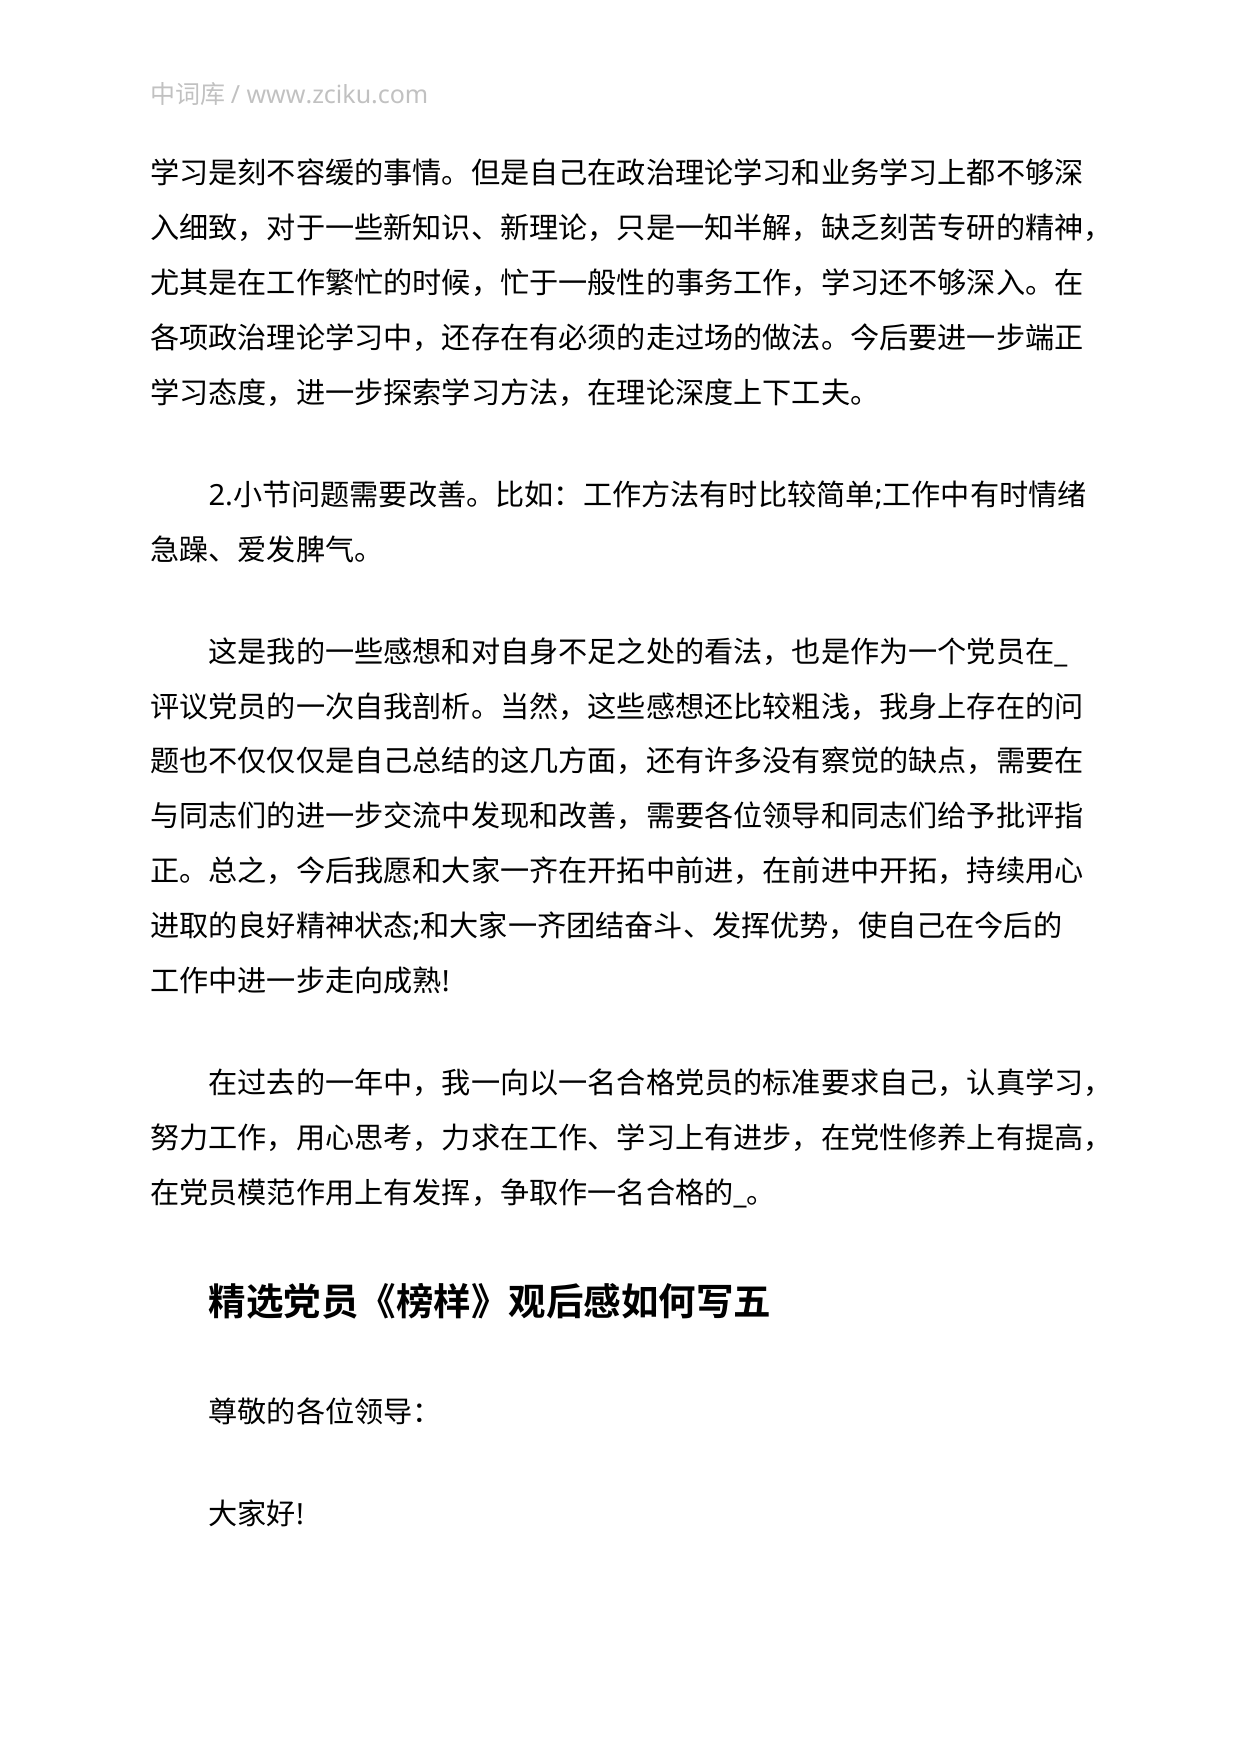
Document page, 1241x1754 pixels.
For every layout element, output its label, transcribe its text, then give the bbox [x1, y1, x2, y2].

text 大家好! [150, 1491, 1090, 1533]
text 精选党员《榜样》观后感如何写五 [150, 1271, 1090, 1326]
text 尊敬的各位领导： [150, 1389, 1090, 1431]
text 在过去的一年中，我一向以一名合格党员的标准要求自己，认真学习，努力工作，用心思考，力求在工作、学习上有进步，在党性修养上有提高，在党员模范作用上有发挥，争取作一名合格的_。 [150, 1060, 1090, 1212]
text 2.小节问题需要改善。比如：工作方法有时比较简单;工作中有时情绪急躁、爱发脾气。 [150, 471, 1090, 569]
text 这是我的一些感想和对自身不足之处的看法，也是作为一个党员在_评议党员的一次自我剖析。当然，这些感想还比较粗浅，我身上存在的问题也不仅仅仅是自己总结的这几方面，还有许多没有察觉的缺点，需要在与同志们的进一步交流中发现和改善，需要各位领导和同志们给予批评指正。总之，今后我愿和大家一齐在开拓中前进，在前进中开拓，持续用心进取的良好精神状态;和大家一齐团结奋斗、发挥优势，使自己在今后的工作中进一步走向成熟! [150, 628, 1090, 1000]
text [150, 150, 1090, 412]
